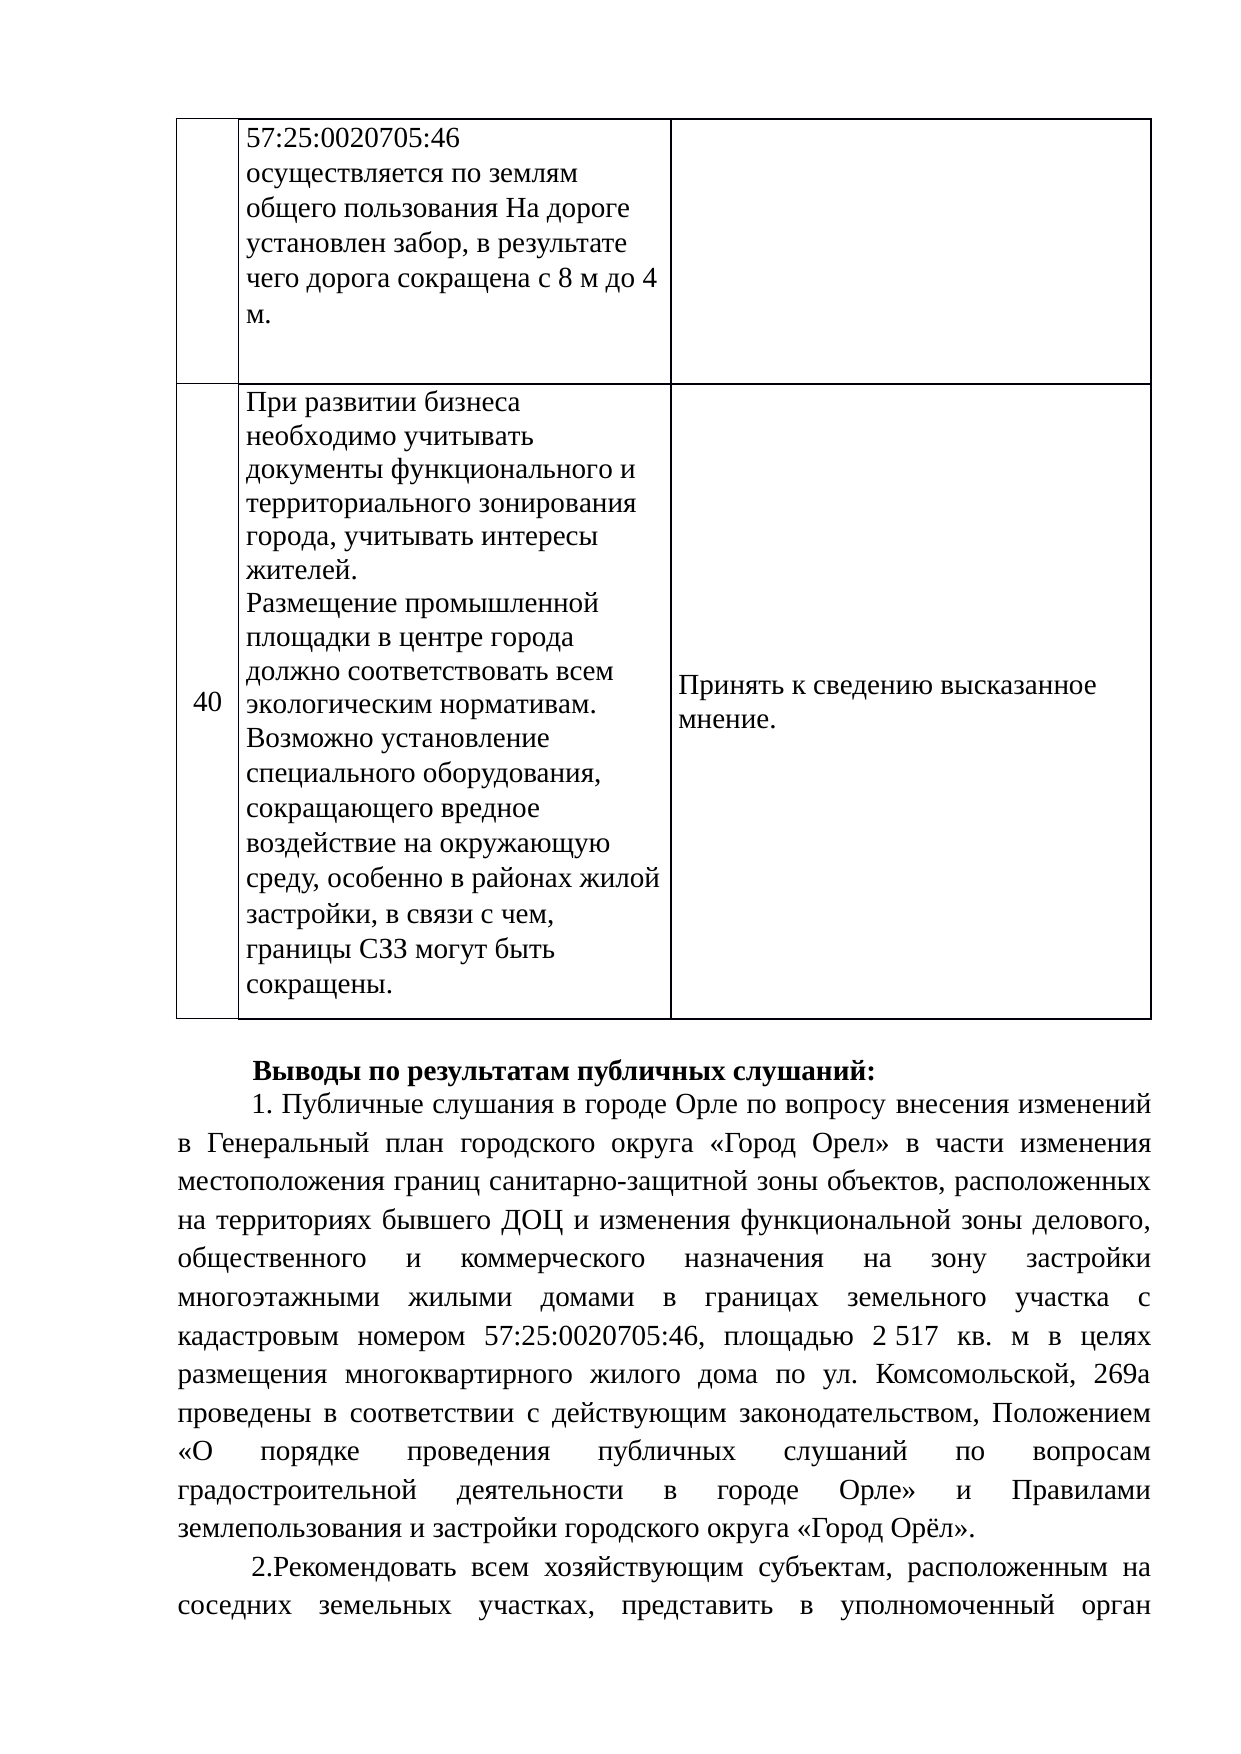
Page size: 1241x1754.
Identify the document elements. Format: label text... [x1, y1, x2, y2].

table_cell Принять к сведению высказанное мнение. [672, 385, 1150, 1018]
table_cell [672, 120, 1150, 383]
text 1. Публичные слушания в городе Орле по вопросу внесения изменений в Генеральный план городского округа «Город Орел» в части изменения местоположения границ санитарно-защитной зоны объектов, расположенных на территориях бывшего ДОЦ и изменения функциональной зоны делового, общественного и коммерческого назначения на зону застройки многоэтажными жилыми домами в границах земельного участка с кадастровым номером 57:25:0020705:46, площадью 2 517 кв. м в целях размещения многоквартирного жилого дома по ул. Комсомольской, 269а проведены в соответствии с действующим законодательством, Положением «О порядке проведения публичных слушаний по вопросам градостроительной деятельности в городе Орле» и Правилами землепользования и застройки городского округа «Город Орёл». [177, 1086, 1152, 1544]
table_cell 39 [177, 119, 238, 383]
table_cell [239, 120, 670, 383]
table_cell 40 [177, 384, 238, 1018]
text Выводы по результатам публичных слушаний: [252, 1053, 1152, 1086]
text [177, 1549, 1152, 1621]
table_cell При развитии бизнеса необходимо учитывать документы функционального и территориального зонирования города, учитывать интересы жителей. Размещение промышленной площадки в центре города должно соответствовать всем экологическим нормативам. Возможно установление специального оборудования, сокращающего вредное воздействие на окружающую среду, особенно в районах жилой застройки, в связи с чем, границы СЗЗ могут быть сокращены. [239, 385, 670, 1018]
